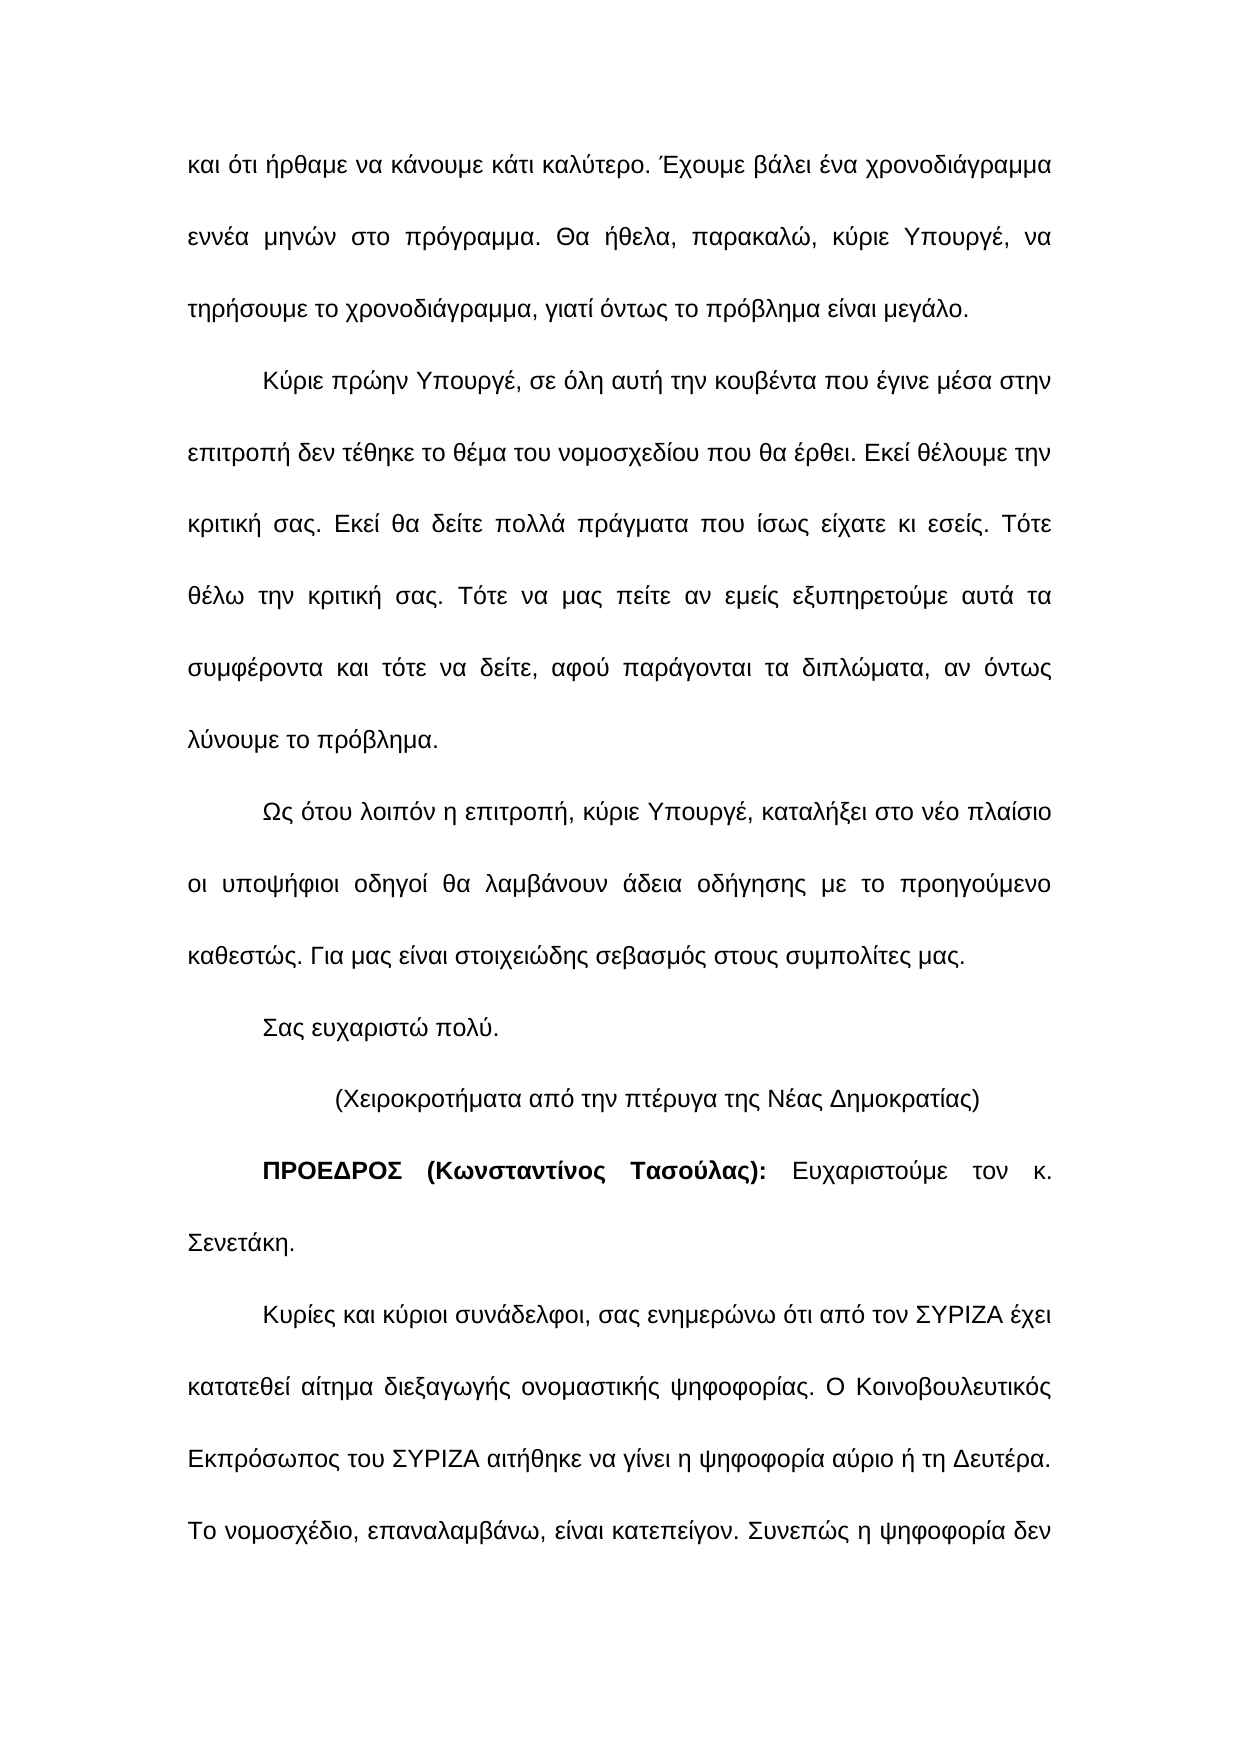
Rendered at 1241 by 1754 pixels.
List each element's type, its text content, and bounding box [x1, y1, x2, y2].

text Ως ότου λοιπόν η επιτροπή, κύριε Υπουργέ, καταλήξει στο νέο πλαίσιο οι υποψήφιοι οδηγοί θα λαμβάνουν άδεια οδήγησης με το προηγούμενο καθεστώς. Για μας είναι στοιχειώδης σεβασμός στους συμπολίτες μας. [187, 797, 1053, 969]
text Κύριε πρώην Υπουργέ, σε όλη αυτή την κουβέντα που έγινε μέσα στην επιτροπή δεν τέθηκε το θέμα του νομοσχεδίου που θα έρθει. Εκεί θέλουμε την κριτική σας. Εκεί θα δείτε πολλά πράγματα που ίσως είχατε κι εσείς. Τότε θέλω την κριτική σας. Τότε να μας πείτε αν εμείς εξυπηρετούμε αυτά τα συμφέροντα και τότε να δείτε, αφού παράγονται τα διπλώματα, αν όντως λύνουμε το πρόβλημα. [187, 366, 1053, 754]
text Σας ευχαριστώ πολύ. [187, 1012, 1053, 1041]
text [187, 150, 1053, 322]
text ΠΡΟΕΔΡΟΣ (Κωνσταντίνος Τασούλας): Ευχαριστούμε τον κ. Σενετάκη. [187, 1156, 1053, 1257]
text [187, 1300, 1053, 1544]
text (Χειροκροτήματα από την πτέρυγα της Νέας Δημοκρατίας) [187, 1084, 1053, 1113]
